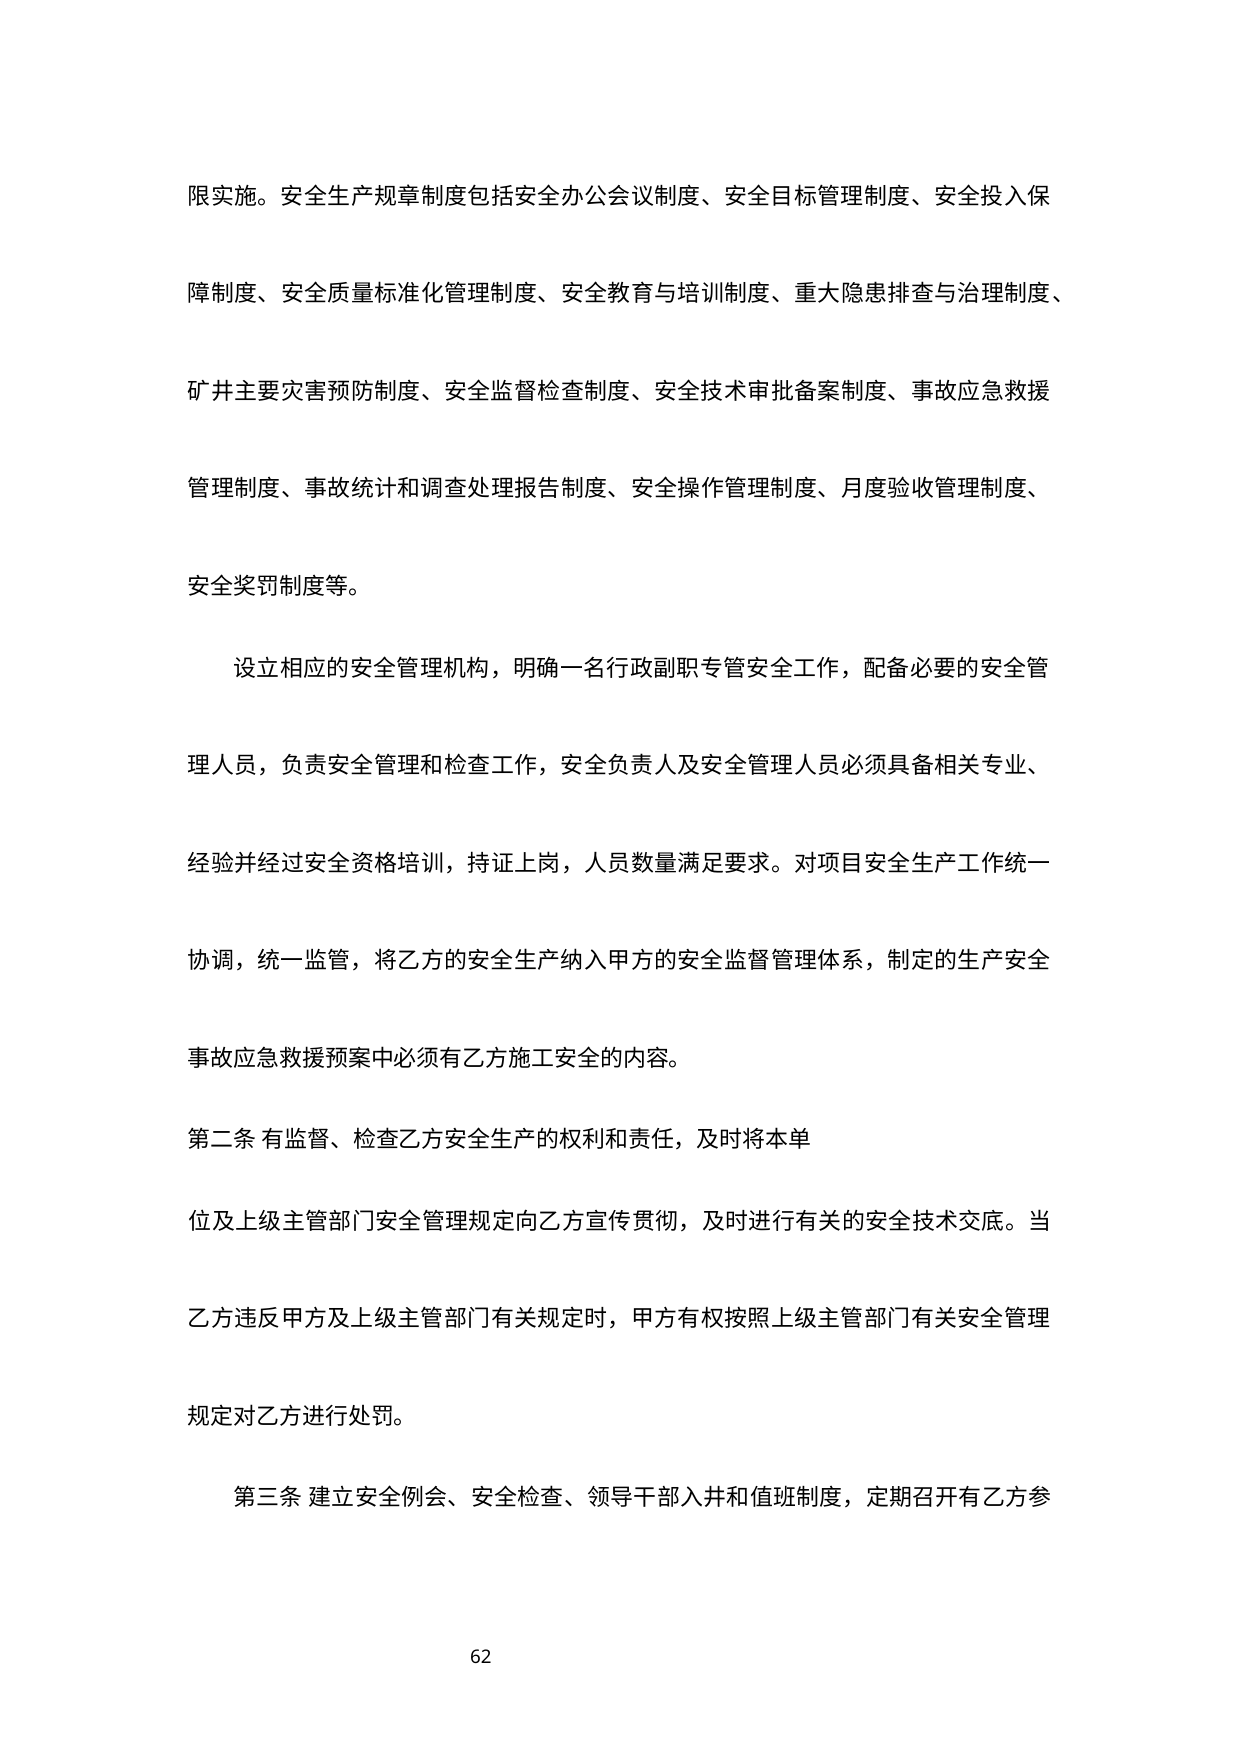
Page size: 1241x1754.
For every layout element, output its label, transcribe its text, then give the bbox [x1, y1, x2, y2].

text 第二条 有监督、检查乙方安全生产的权利和责任，及时将本单 [187, 1105, 1053, 1170]
text 位及上级主管部门安全管理规定向乙方宣传贯彻，及时进行有关的安全技术交底。当乙方违反甲方及上级主管部门有关规定时，甲方有权按照上级主管部门有关安全管理规定对乙方进行处罚。 [187, 1187, 1053, 1447]
text 设立相应的安全管理机构，明确一名行政副职专管安全工作，配备必要的安全管理人员，负责安全管理和检查工作，安全负责人及安全管理人员必须具备相关专业、经验并经过安全资格培训，持证上岗，人员数量满足要求。对项目安全生产工作统一协调，统一监管，将乙方的安全生产纳入甲方的安全监督管理体系，制定的生产安全事故应急救援预案中必须有乙方施工安全的内容。 [187, 633, 1053, 1088]
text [187, 1463, 1053, 1528]
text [187, 162, 1053, 617]
